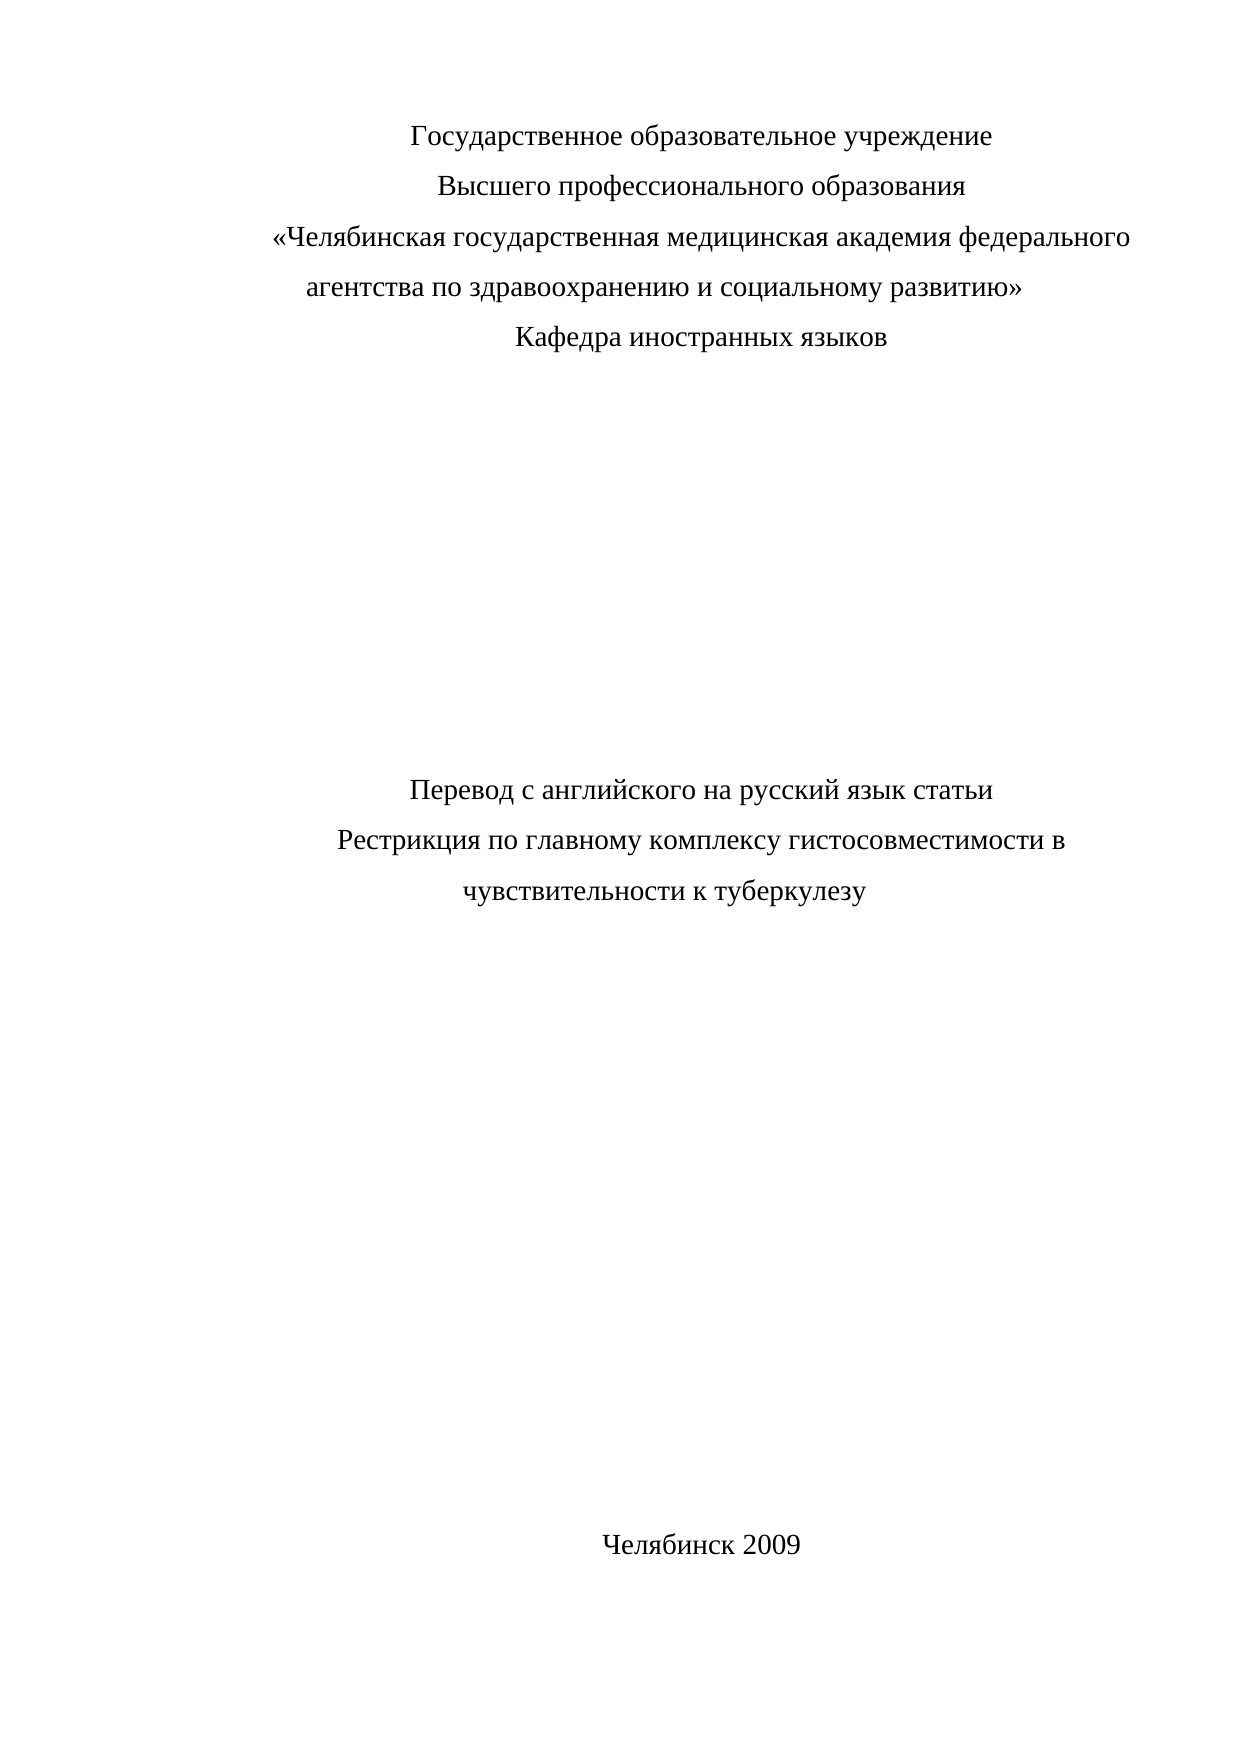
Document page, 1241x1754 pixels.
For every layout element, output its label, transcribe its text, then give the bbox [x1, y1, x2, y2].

text «Челябинская государственная медицинская академия федерального агентства по здравоохранению и социальному развитию» [177, 219, 1152, 303]
text Челябинск 2009 [177, 1527, 1152, 1560]
text Перевод с английского на русский язык статьи [177, 772, 1152, 806]
text Государственное образовательное учреждение [177, 118, 1152, 152]
text Высшего профессионального образования [177, 168, 1152, 202]
text Рестрикция по главному комплексу гистосовместимости в чувствительности к туберкулезу [177, 822, 1152, 906]
text Кафедра иностранных языков [177, 319, 1152, 353]
